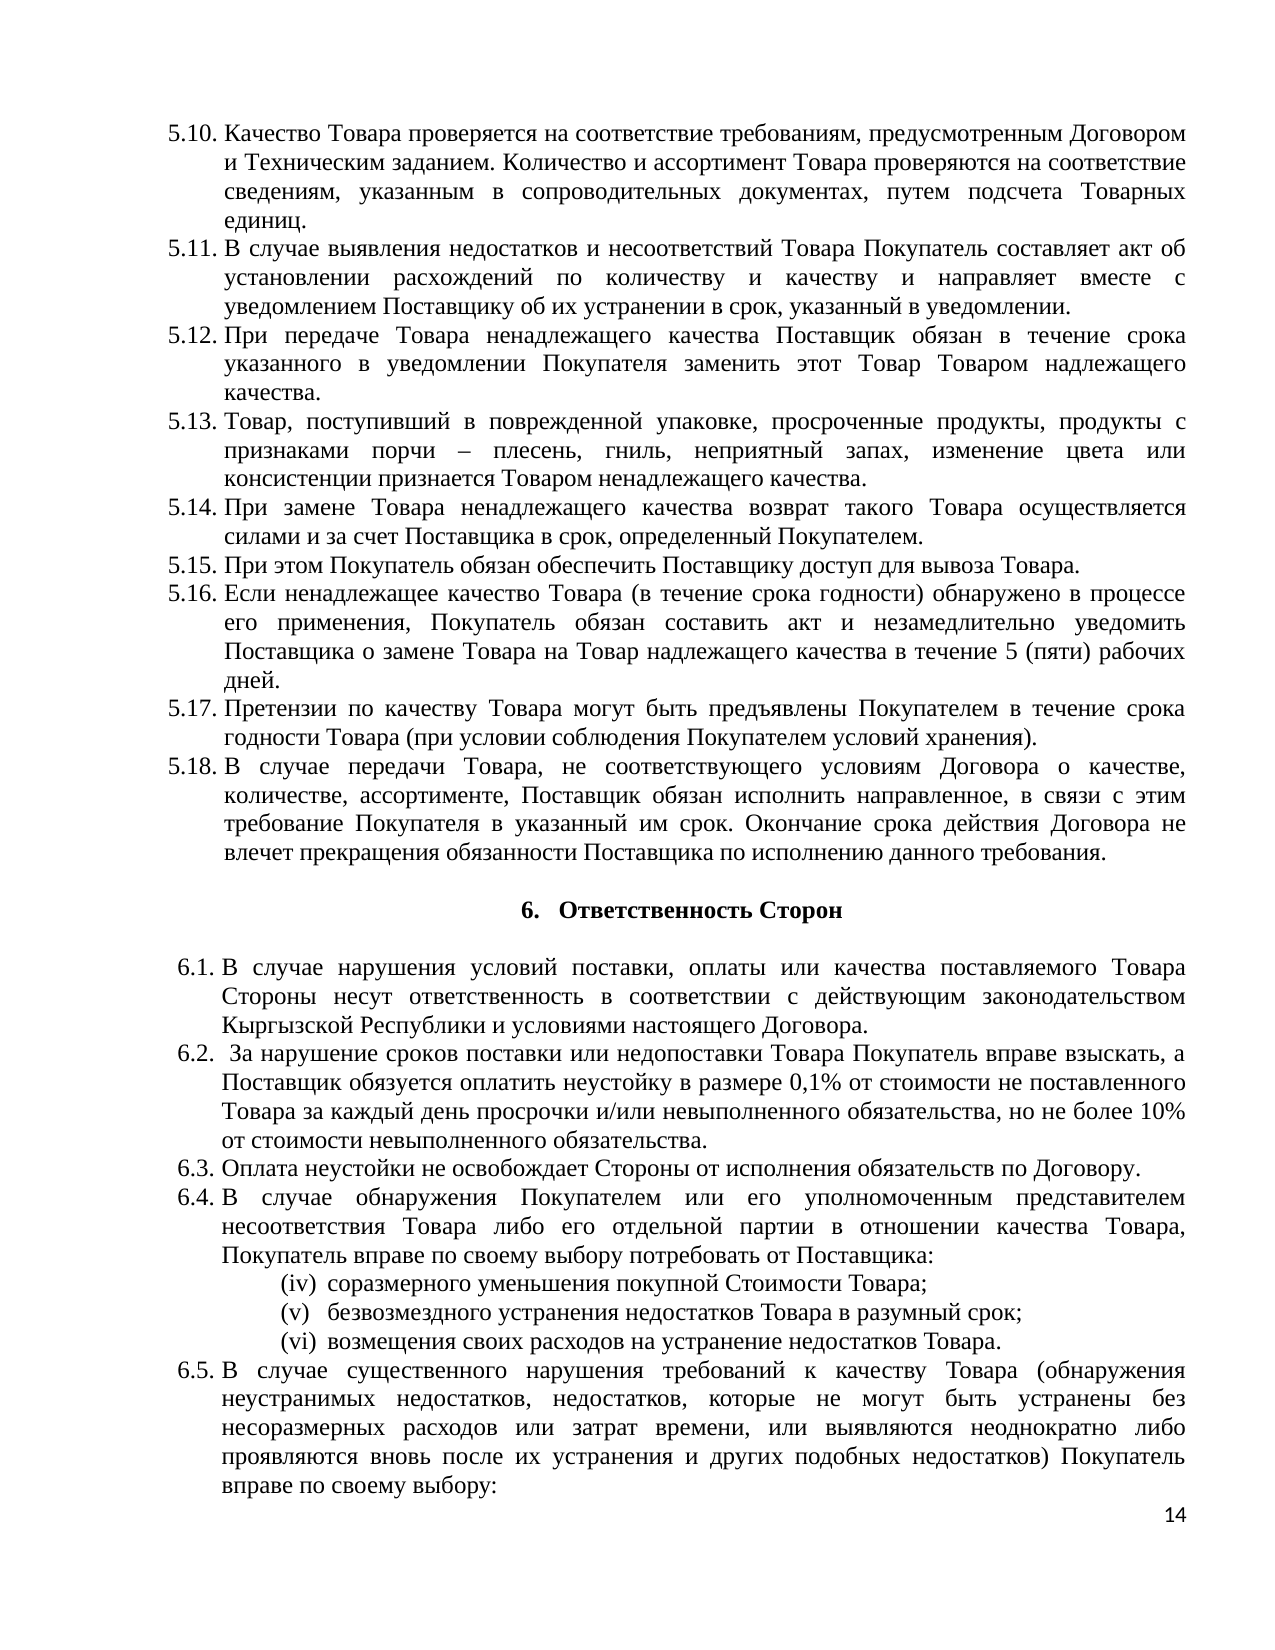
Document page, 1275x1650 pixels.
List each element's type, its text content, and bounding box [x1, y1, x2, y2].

list В случае существенного нарушения требований к качеству Товара (обнаружения неустранимых недостатков, недостатков, которые не могут быть устранены без несоразмерных расходов или затрат времени, или выявляются неоднократно либо проявляются вновь после их устранения и других подобных недостатков) Покупатель вправе по своему выбору: [177, 1355, 1186, 1498]
list При замене Товара ненадлежащего качества возврат такого Товара осуществляется силами и за счет Поставщика в срок, определенный Покупателем. [168, 492, 1186, 550]
list При этом Покупатель обязан обеспечить Поставщику доступ для вывоза Товара. [168, 550, 1186, 578]
list безвозмездного устранения недостатков Товара в разумный срок; [221, 1297, 1186, 1326]
list Товар, поступивший в поврежденной упаковке, просроченные продукты, продукты с признаками порчи – плесень, гниль, неприятный запах, изменение цвета или консистенции признается Товаром ненадлежащего качества. [168, 406, 1186, 492]
list В случае выявления недостатков и несоответствий Товара Покупатель составляет акт об установлении расхождений по количеству и качеству и направляет вместе с уведомлением Поставщику об их устранении в срок, указанный в уведомлении. [168, 233, 1186, 320]
list Ответственность Сторон [177, 895, 1186, 923]
list соразмерного уменьшения покупной Стоимости Товара; [221, 1268, 1186, 1297]
list При передаче Товара ненадлежащего качества Поставщик обязан в течение срока указанного в уведомлении Покупателя заменить этот Товар Товаром надлежащего качества. [168, 320, 1186, 406]
list Оплата неустойки не освобождает Стороны от исполнения обязательств по Договору. [177, 1153, 1186, 1182]
list Если ненадлежащее качество Товара (в течение срока годности) обнаружено в процессе его применения, Покупатель обязан составить акт и незамедлительно уведомить Поставщика о замене Товара на Товар надлежащего качества в течение 5 (пяти) рабочих дней. [168, 578, 1186, 693]
list За нарушение сроков поставки или недопоставки Товара Покупатель вправе взыскать, а Поставщик обязуется оплатить неустойку в размере 0,1% от стоимости не поставленного Товара за каждый день просрочки и/или невыполненного обязательства, но не более 10% от стоимости невыполненного обязательства. [177, 1038, 1186, 1153]
list возмещения своих расходов на устранение недостатков Товара. [221, 1326, 1186, 1355]
list Качество Товара проверяется на соответствие требованиям, предусмотренным Договором и Техническим заданием. Количество и ассортимент Товара проверяются на соответствие сведениям, указанным в сопроводительных документах, путем подсчета Товарных единиц. [168, 118, 1186, 233]
list В случае передачи Товара, не соответствующего условиям Договора о качестве, количестве, ассортименте, Поставщик обязан исполнить направленное, в связи с этим требование Покупателя в указанный им срок. Окончание срока действия Договора не влечет прекращения обязанности Поставщика по исполнению данного требования. [168, 751, 1186, 866]
list В случае обнаружения Покупателем или его уполномоченным представителем несоответствия Товара либо его отдельной партии в отношении качества Товара, Покупатель вправе по своему выбору потребовать от Поставщика: [177, 1182, 1186, 1268]
list В случае нарушения условий поставки, оплаты или качества поставляемого Товара Стороны несут ответственность в соответствии с действующим законодательством Кыргызской Республики и условиями настоящего Договора. [177, 952, 1186, 1038]
list Претензии по качеству Товара могут быть предъявлены Покупателем в течение срока годности Товара (при условии соблюдения Покупателем условий хранения). [168, 693, 1186, 751]
